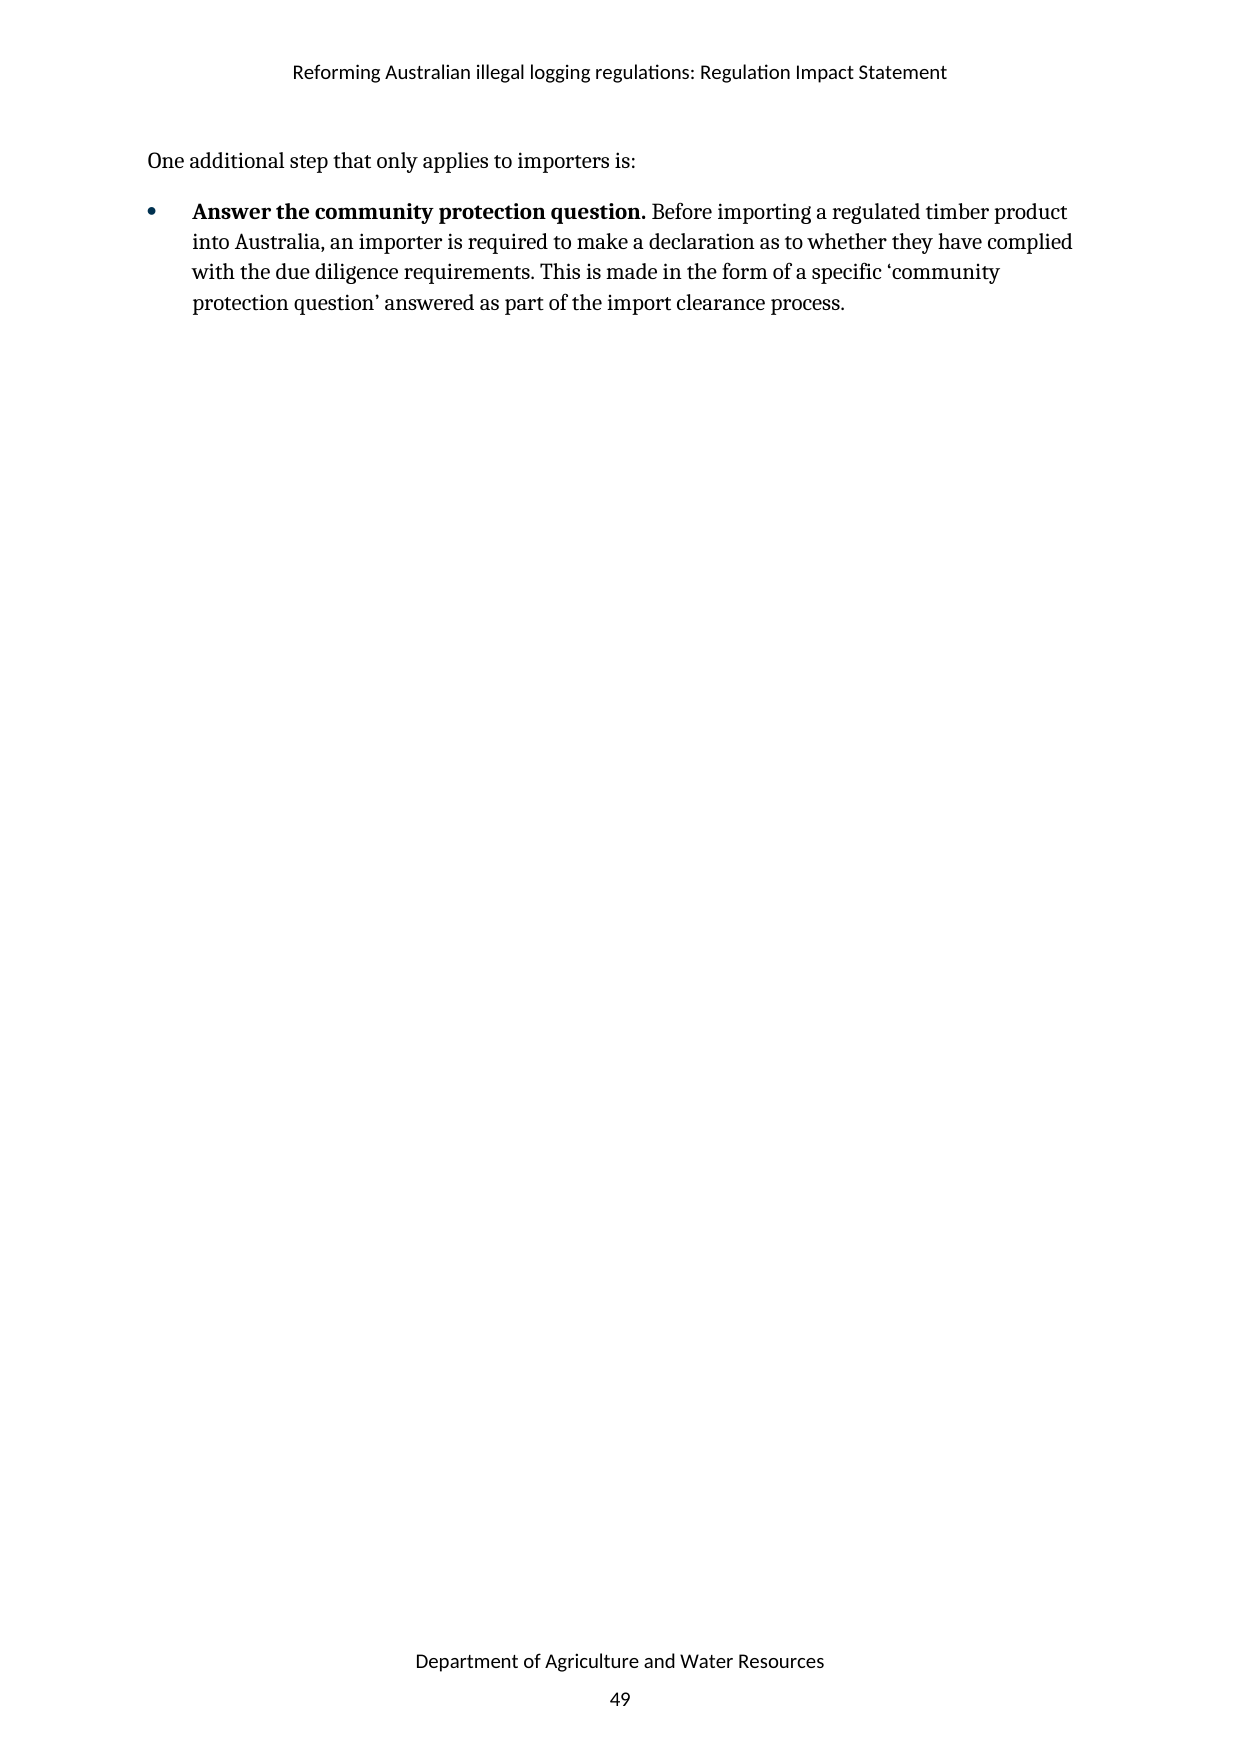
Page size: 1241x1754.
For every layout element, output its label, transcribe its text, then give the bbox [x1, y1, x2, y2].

text One additional step that only applies to importers is: [148, 148, 1092, 174]
list Answer the community protection question. Before importing a regulated timber product into Australia, an importer is required to make a declaration as to whether they have complied with the due diligence requirements. This is made in the form of a specific ‘community protection question’ answered as part of the import clearance process. [148, 199, 1092, 316]
